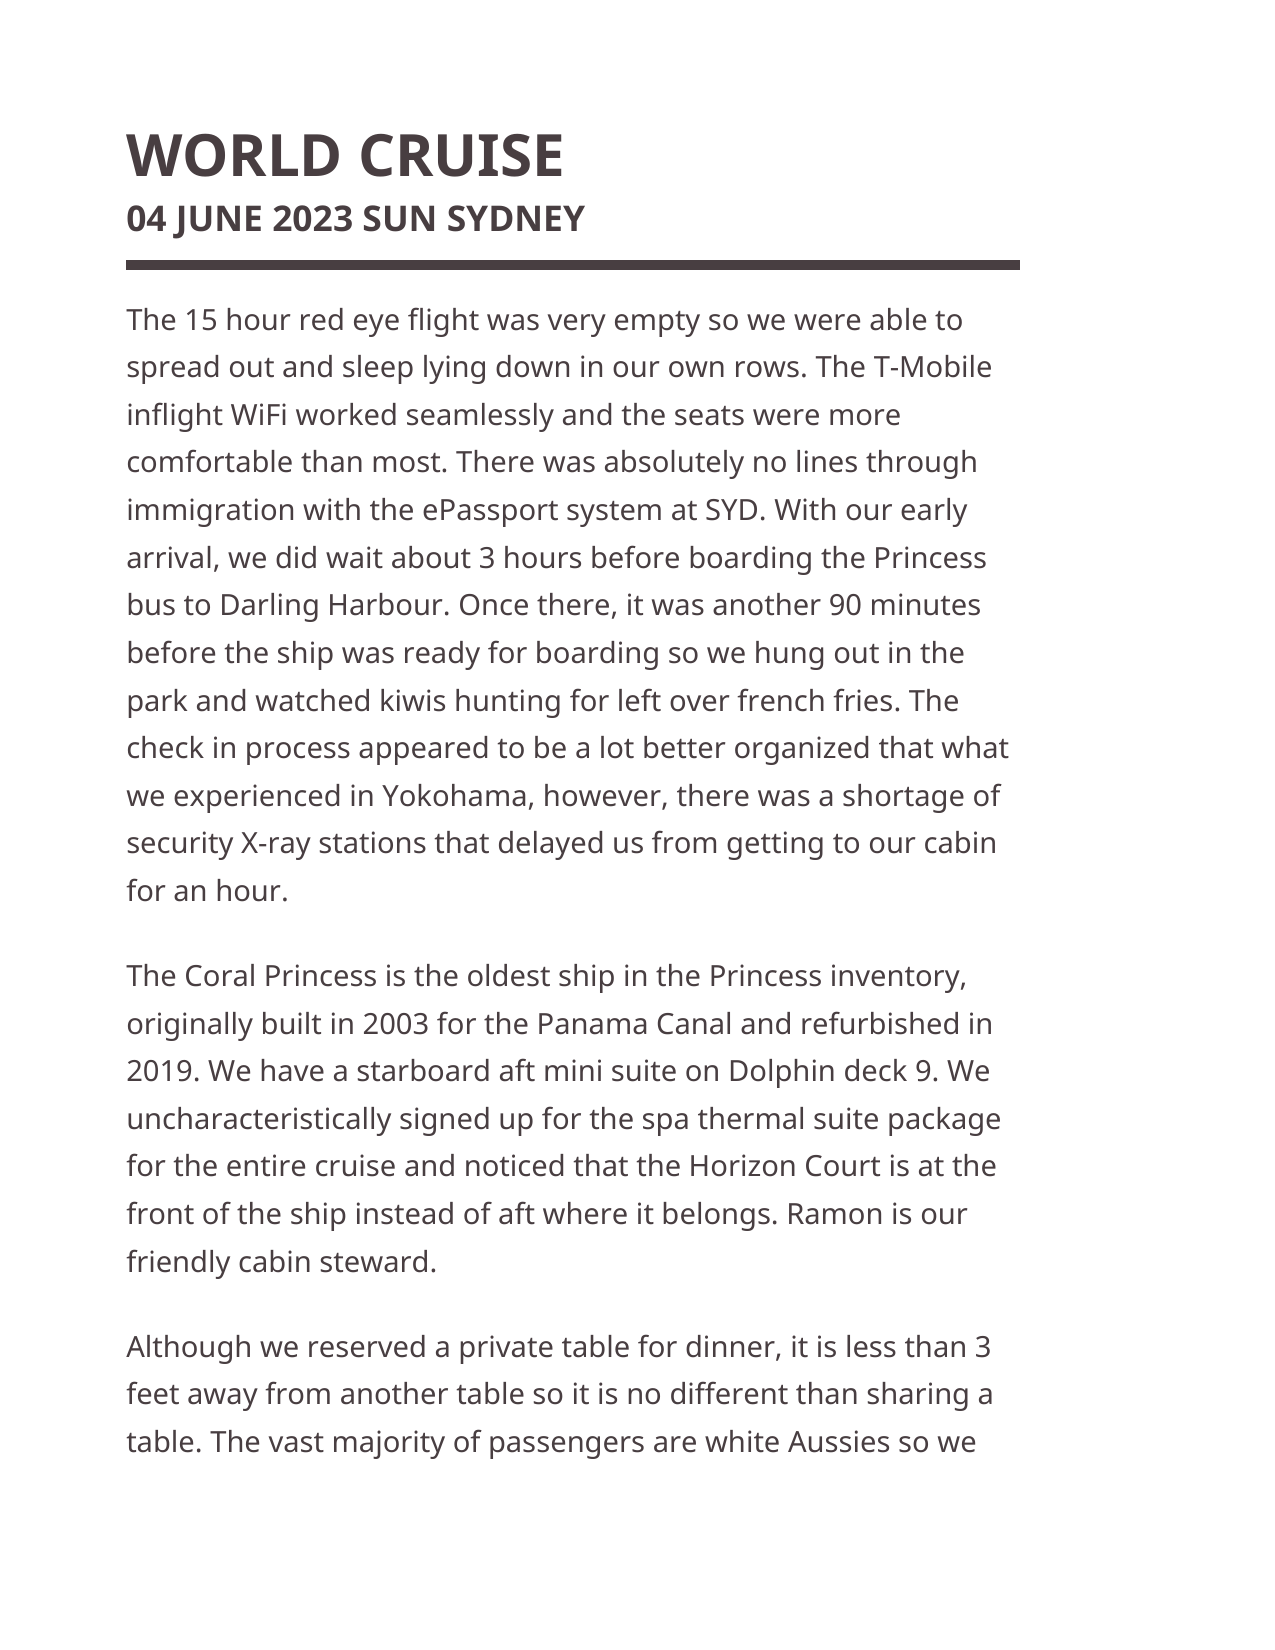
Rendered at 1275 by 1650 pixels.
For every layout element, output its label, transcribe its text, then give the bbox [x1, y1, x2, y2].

text 04 JUNE 2023 sun sydney [126, 193, 1020, 260]
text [126, 1326, 1020, 1461]
text The 15 hour red eye flight was very empty so we were able to spread out and sleep lying down in our own rows. The T-Mobile inflight WiFi worked seamlessly and the seats were more comfortable than most. There was absolutely no lines through immigration with the ePassport system at SYD. With our early arrival, we did wait about 3 hours before boarding the Princess bus to Darling Harbour. Once there, it was another 90 minutes before the ship was ready for boarding so we hung out in the park and watched kiwis hunting for left over french fries. The check in process appeared to be a lot better organized that what we experienced in Yokohama, however, there was a shortage of security X-ray stations that delayed us from getting to our cabin for an hour. [126, 299, 1020, 910]
text The Coral Princess is the oldest ship in the Princess inventory, originally built in 2003 for the Panama Canal and refurbished in 2019. We have a starboard aft mini suite on Dolphin deck 9. We uncharacteristically signed up for the spa thermal suite package for the entire cruise and noticed that the Horizon Court is at the front of the ship instead of aft where it belongs. Ramon is our friendly cabin steward. [126, 955, 1020, 1281]
title World cruise [126, 114, 1020, 193]
